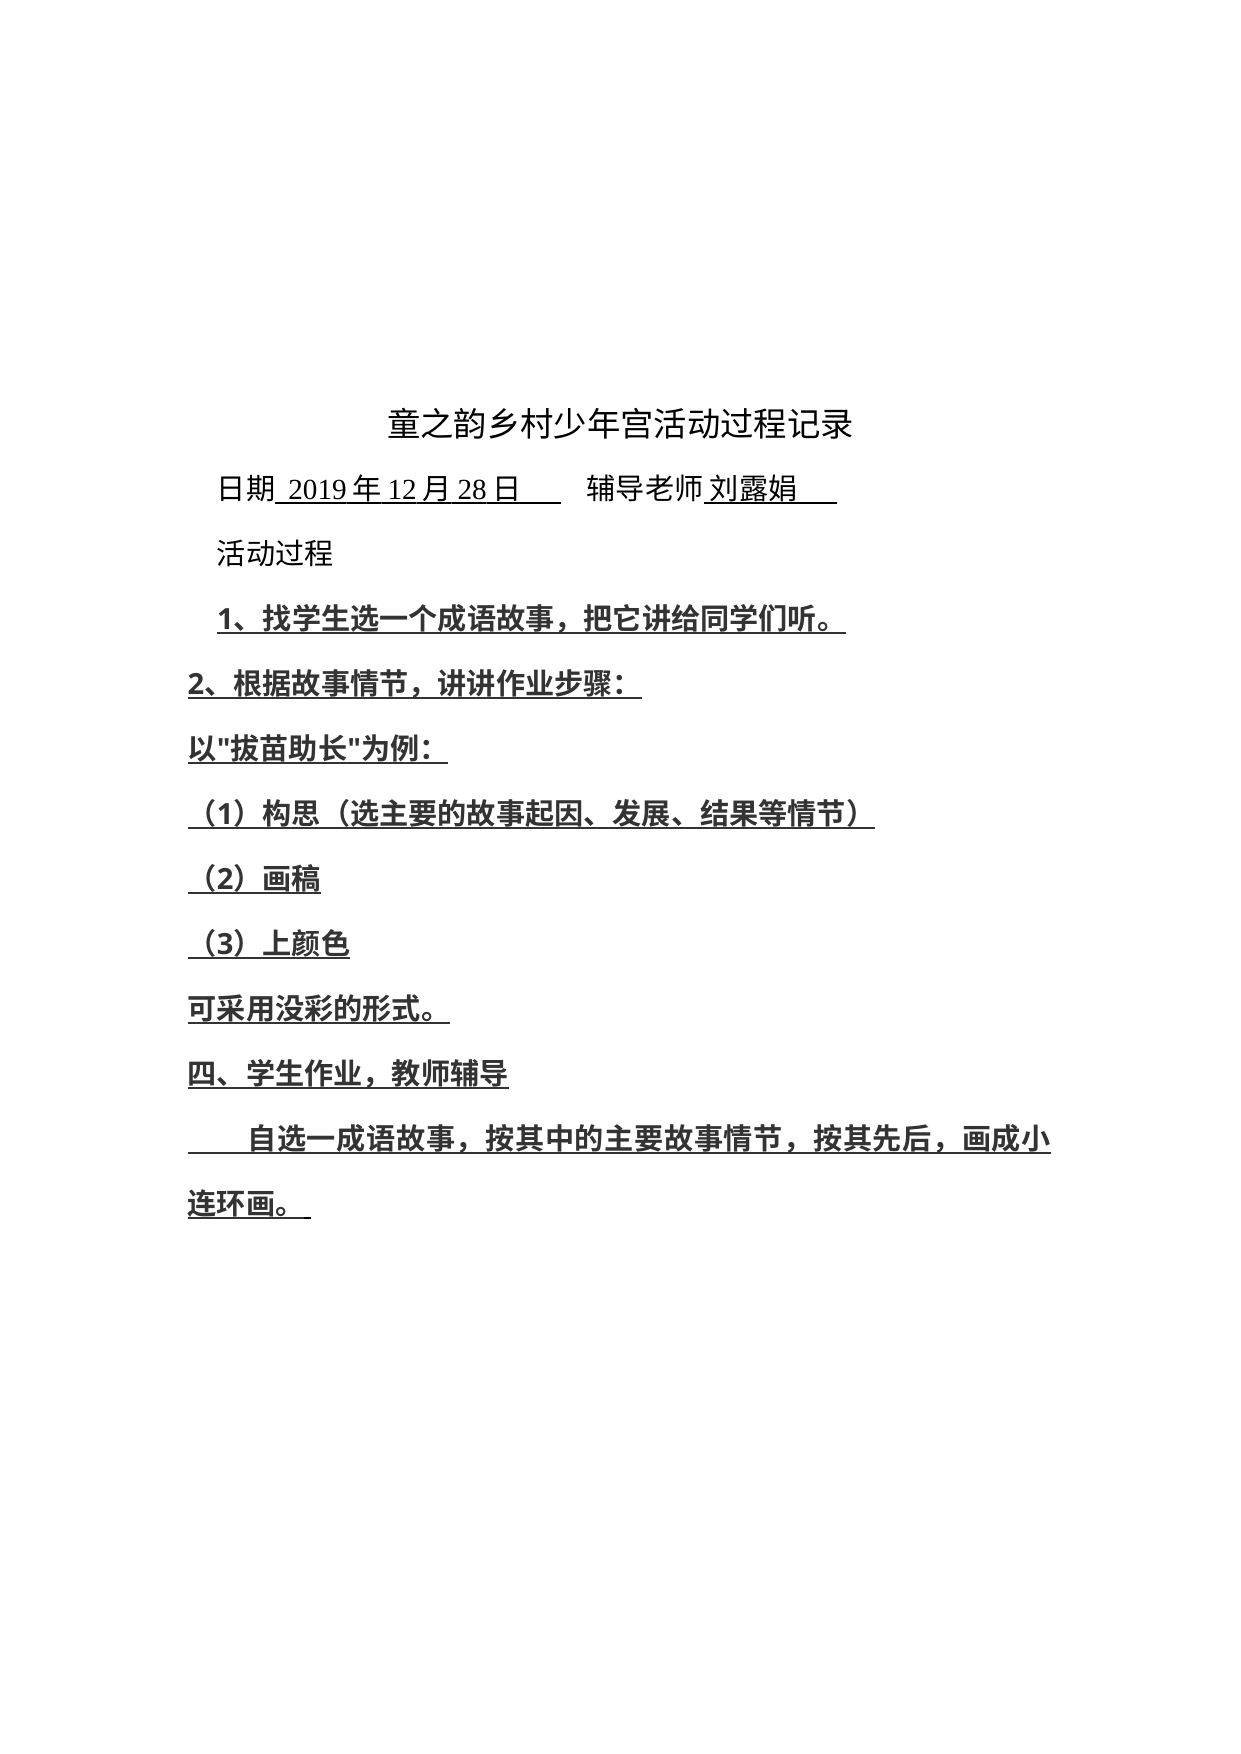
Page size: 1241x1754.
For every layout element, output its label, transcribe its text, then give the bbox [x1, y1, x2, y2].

text 日期 2019年12月28日 辅导老师 刘露娟 [187, 454, 1053, 519]
text 活动过程 [187, 519, 1053, 584]
text 1、找学生选一个成语故事，把它讲给同学们听。 2、根据故事情节，讲讲作业步骤： 以"拔苗助长"为例： （1）构思（选主要的故事起因、发展、结果等情节） （2）画稿 （3）上颜色 可采用没彩的形式。 四、学生作业，教师辅导 自选一成语故事，按其中的主要故事情节，按其先后，画成小连环画。 [187, 1153, 1053, 1234]
text 1、找学生选一个成语故事，把它讲给同学们听。 2、根据故事情节，讲讲作业步骤： 以"拔苗助长"为例： （1）构思（选主要的故事起因、发展、结果等情节） （2）画稿 （3）上颜色 可采用没彩的形式。 四、学生作业，教师辅导 自选一成语故事，按其中的主要故事情节，按其先后，画成小连环画。 [187, 584, 1053, 1152]
text 童之韵乡村少年宫活动过程记录 [187, 389, 1053, 454]
